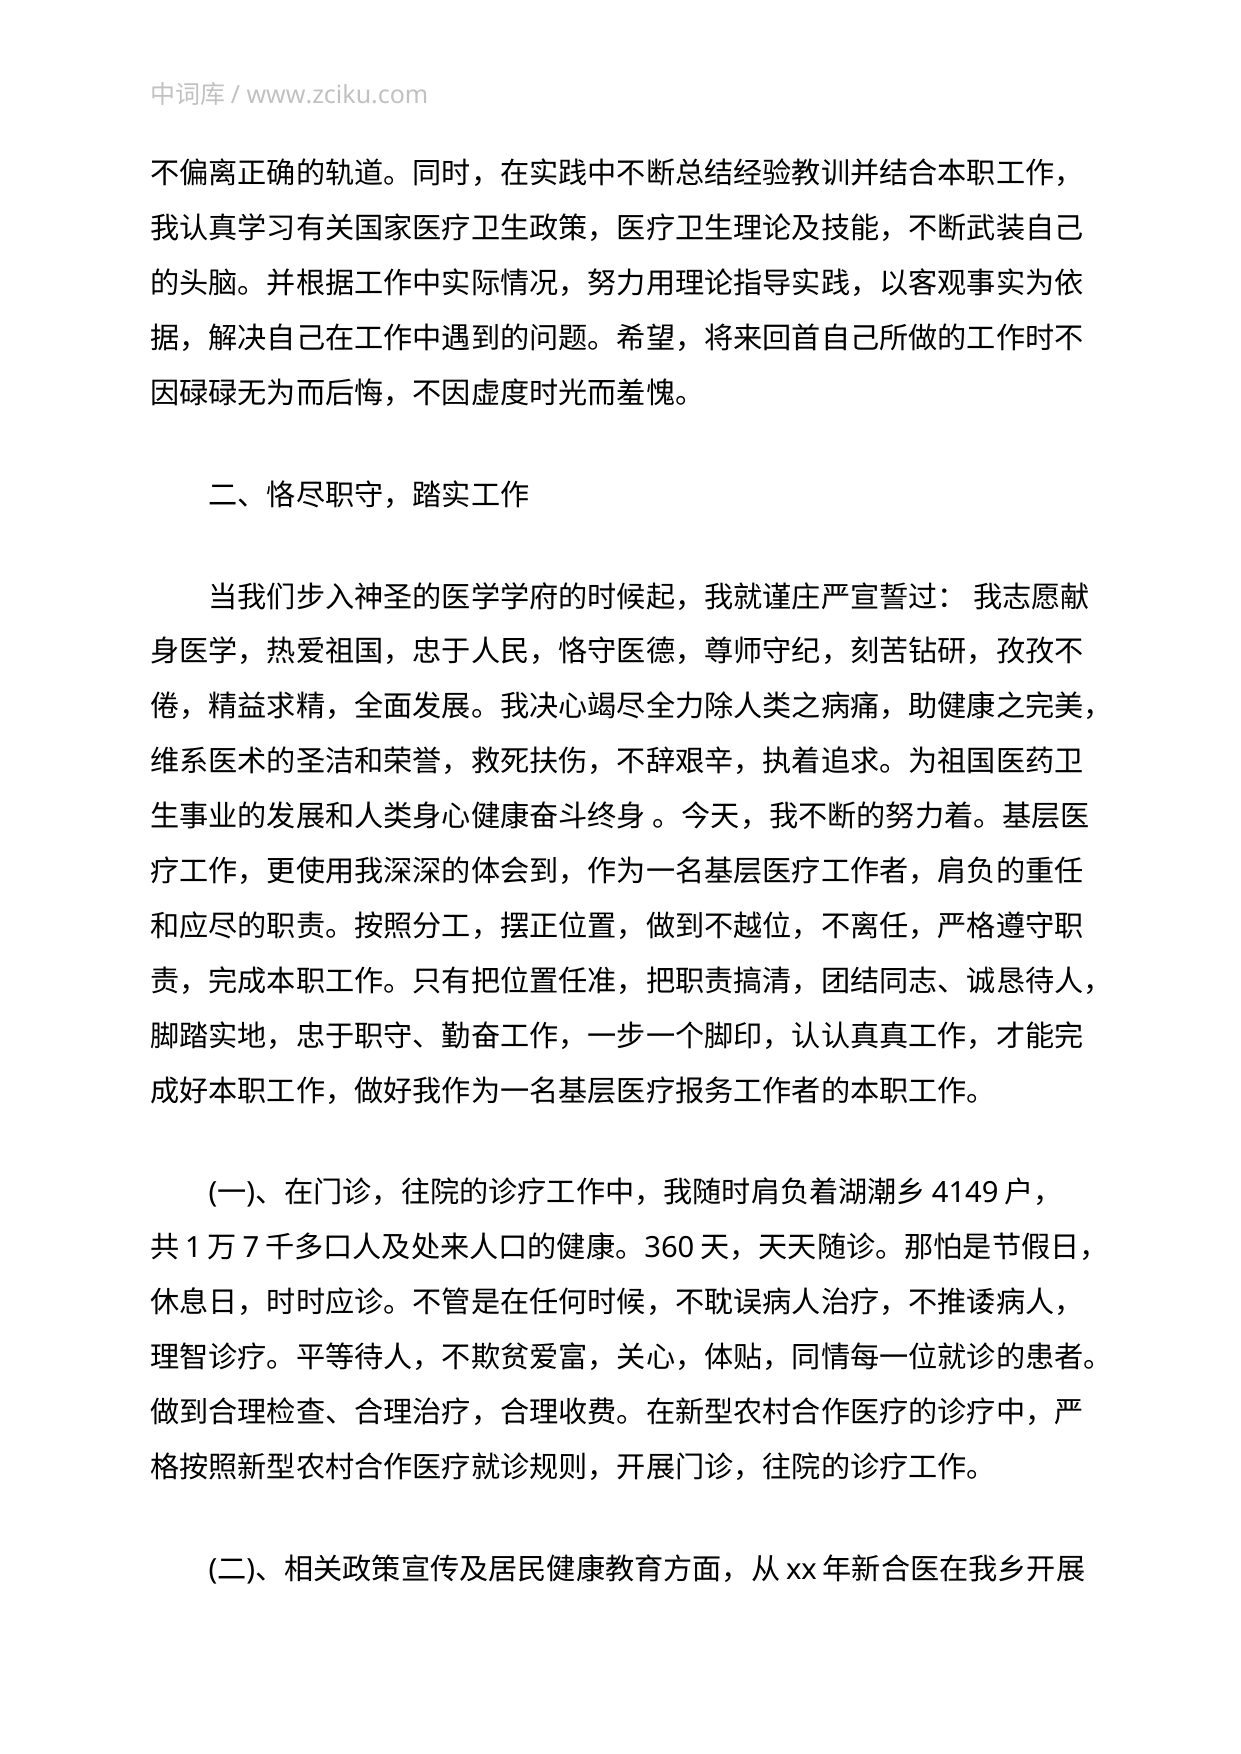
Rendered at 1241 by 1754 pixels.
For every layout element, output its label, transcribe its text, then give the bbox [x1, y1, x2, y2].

text 当我们步入神圣的医学学府的时候起，我就谨庄严宣誓过： 我志愿献身医学，热爱祖国，忠于人民，恪守医德，尊师守纪，刻苦钻研，孜孜不倦，精益求精，全面发展。我决心竭尽全力除人类之病痛，助健康之完美，维系医术的圣洁和荣誉，救死扶伤，不辞艰辛，执着追求。为祖国医药卫生事业的发展和人类身心健康奋斗终身 。今天，我不断的努力着。基层医疗工作，更使用我深深的体会到，作为一名基层医疗工作者，肩负的重任和应尽的职责。按照分工，摆正位置，做到不越位，不离任，严格遵守职责，完成本职工作。只有把位置任准，把职责搞清，团结同志、诚恳待人，脚踏实地，忠于职守、勤奋工作，一步一个脚印，认认真真工作，才能完成好本职工作，做好我作为一名基层医疗报务工作者的本职工作。 [150, 573, 1090, 1109]
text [150, 150, 1090, 412]
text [150, 1545, 1090, 1588]
text (一)、在门诊，往院的诊疗工作中，我随时肩负着湖潮乡4149户，共1万7千多口人及处来人口的健康。360天，天天随诊。那怕是节假日，休息日，时时应诊。不管是在任何时候，不耽误病人治疗，不推诿病人，理智诊疗。平等待人，不欺贫爱富，关心，体贴，同情每一位就诊的患者。做到合理检查、合理治疗，合理收费。在新型农村合作医疗的诊疗中，严格按照新型农村合作医疗就诊规则，开展门诊，往院的诊疗工作。 [150, 1169, 1090, 1486]
text 二、恪尽职守，踏实工作 [150, 471, 1090, 514]
